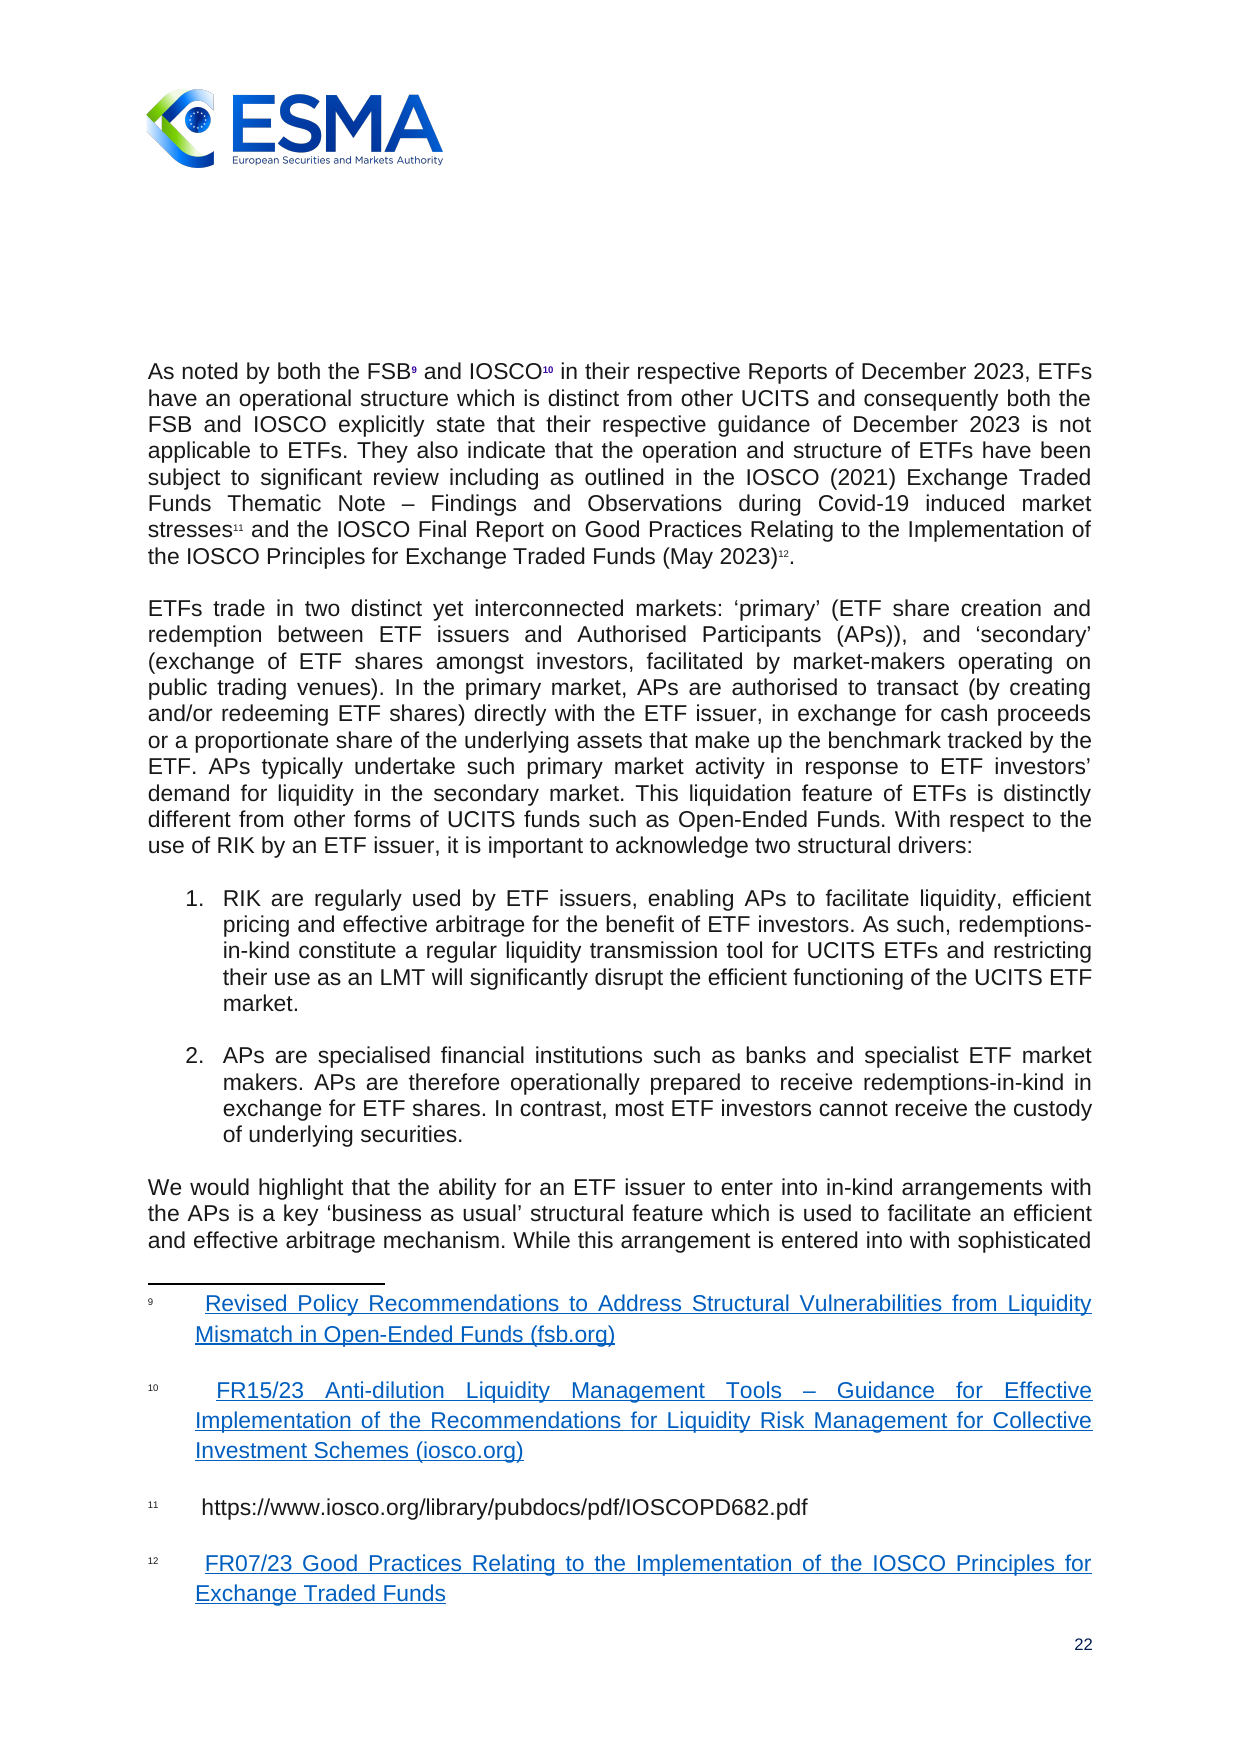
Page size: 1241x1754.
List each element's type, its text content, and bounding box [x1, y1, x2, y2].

list RIK are regularly used by ETF issuers, enabling APs to facilitate liquidity, efficient pricing and effective arbitrage for the benefit of ETF investors. As such, redemptions-in-kind constitute a regular liquidity transmission tool for UCITS ETFs and restricting their use as an LMT will significantly disrupt the efficient functioning of the UCITS ETF market. [185, 884, 1093, 1016]
text ETFs trade in two distinct yet interconnected markets: ‘primary’ (ETF share creation and redemption between ETF issuers and Authorised Participants (APs)), and ‘secondary’ (exchange of ETF shares amongst investors, facilitated by market-makers operating on public trading venues). In the primary market, APs are authorised to transact (by creating and/or redeeming ETF shares) directly with the ETF issuer, in exchange for cash proceeds or a proportionate share of the underlying assets that make up the benchmark tracked by the ETF. APs typically undertake such primary market activity in response to ETF investors’ demand for liquidity in the secondary market. This liquidation feature of ETFs is distinctly different from other forms of UCITS funds such as Open-Ended Funds. With respect to the use of RIK by an ETF issuer, it is important to acknowledge two structural drivers: [148, 595, 1093, 858]
list APs are specialised financial institutions such as banks and specialist ETF market makers. APs are therefore operationally prepared to receive redemptions-in-kind in exchange for ETF shares. In contrast, most ETF investors cannot receive the custody of underlying securities. [185, 1042, 1093, 1148]
picture [146, 89, 443, 168]
text As noted by both the FSB and IOSCO in their respective Reports of December 2023, ETFs have an operational structure which is distinct from other UCITS and consequently both the FSB and IOSCO explicitly state that their respective guidance of December 2023 is not applicable to ETFs. They also indicate that the operation and structure of ETFs have been subject to significant review including as outlined in the IOSCO (2021) Exchange Traded Funds Thematic Note – Findings and Observations during Covid-19 induced market stresses and the IOSCO Final Report on Good Practices Relating to the Implementation of the IOSCO Principles for Exchange Traded Funds (May 2023). [148, 358, 1093, 569]
